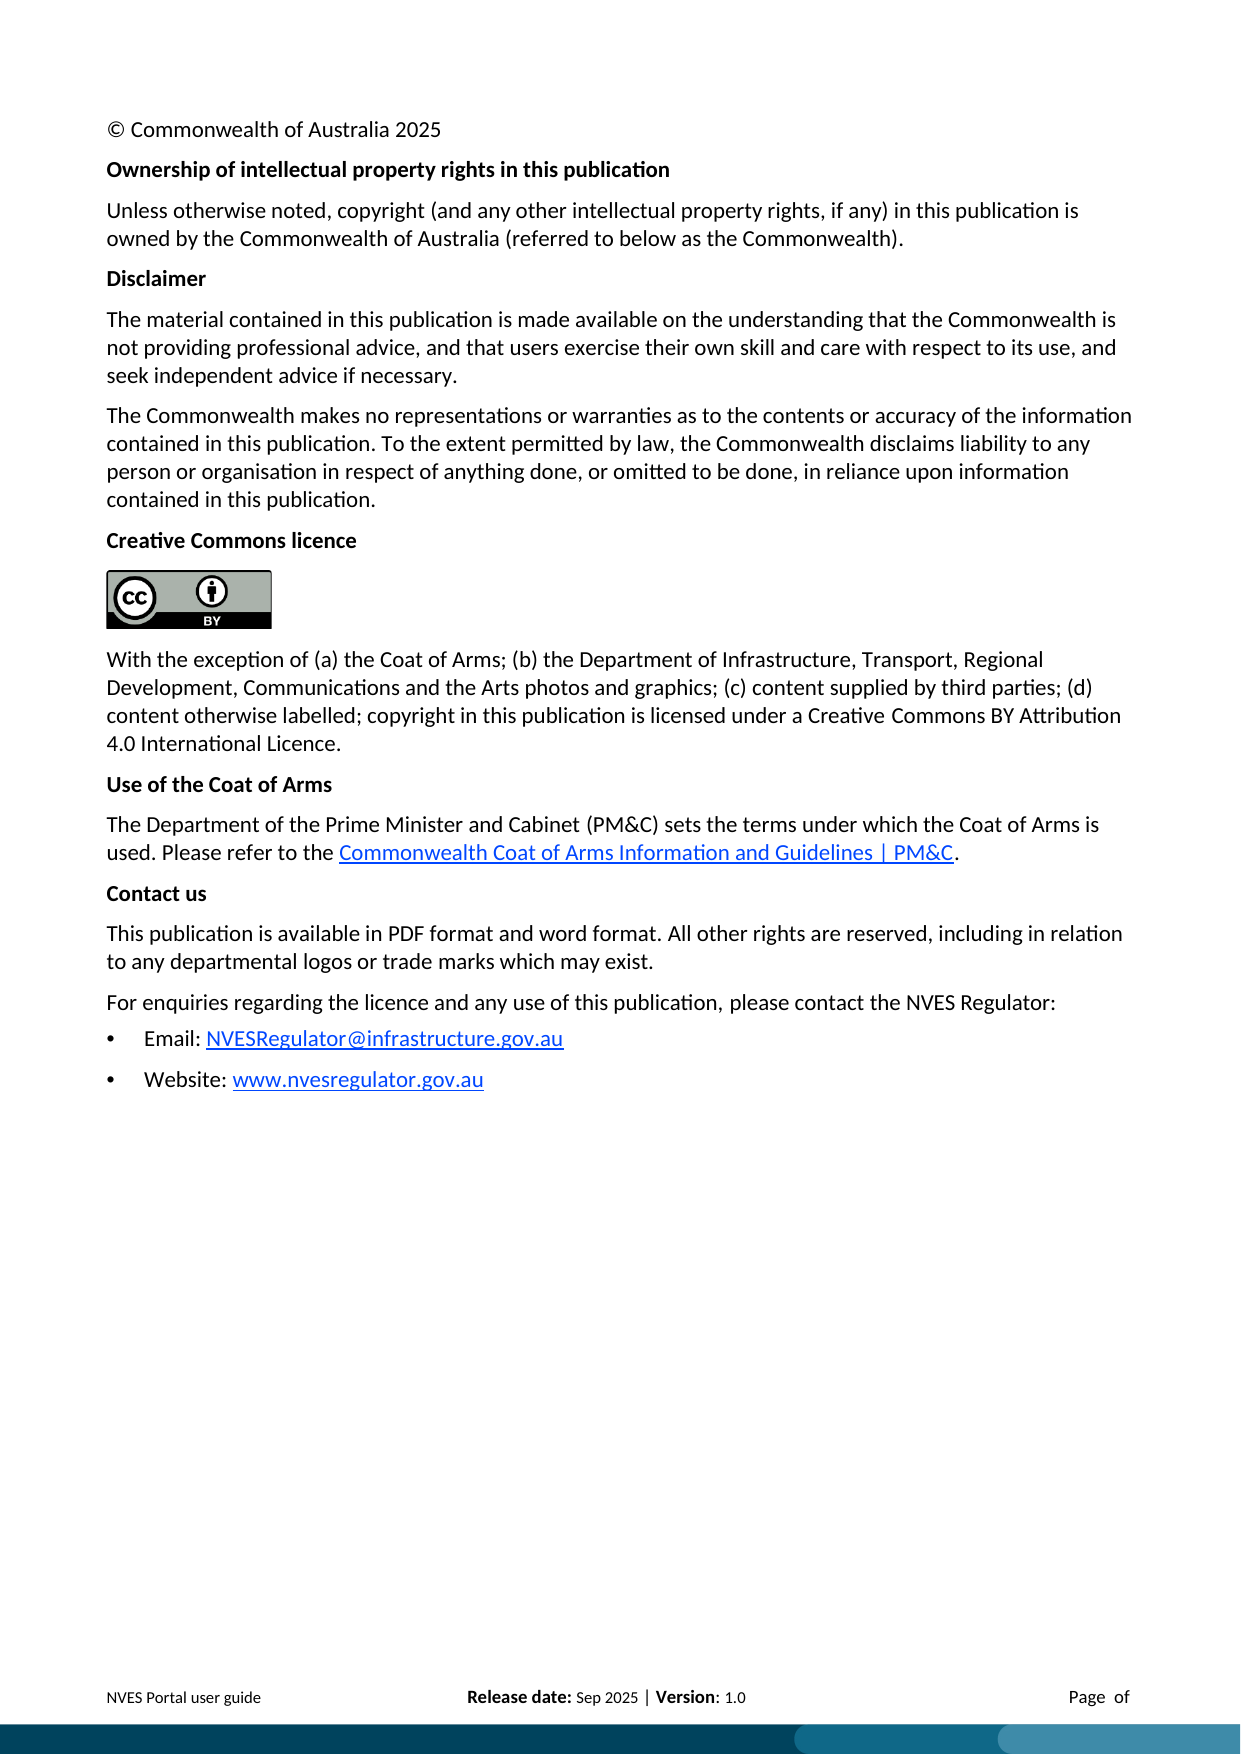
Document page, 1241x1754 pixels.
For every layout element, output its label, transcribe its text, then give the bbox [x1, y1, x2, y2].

text This publication is available in and word format. All other rights are reserved, including in relation to any departmental logos or trade marks which may exist. [106, 919, 1134, 975]
subtitle Use of the Coat of Arms [106, 770, 1134, 798]
subtitle Disclaimer [106, 264, 1134, 292]
picture [795, 1724, 1241, 1754]
text The Department of the Prime Minister and Cabinet (PM&C) sets the terms under which the Coat of Arms is used. Please refer to the Commonwealth Coat of Arms Information and Guidelines | PM&C. [106, 810, 1134, 866]
subtitle Ownership of intellectual property rights in this publication [106, 155, 1134, 183]
text Unless otherwise noted, copyright (and any other intellectual property rights, if any) in this publication is owned by the Commonwealth of Australia (referred to below as the Commonwealth). [106, 196, 1134, 252]
text The Commonwealth makes no representations or warranties as to the contents or accuracy of the information contained in this publication. To the extent permitted by law, the Commonwealth disclaims liability to any person or organisation in respect of anything done, or omitted to be done, in reliance upon information contained in this publication. [106, 401, 1134, 513]
text The material contained in this publication is made available on the understanding that the Commonwealth is not providing professional advice, and that users exercise their own skill and care with respect to its use, and seek independent advice if necessary. [106, 305, 1134, 389]
text Email: NVESRegulator@infrastructure.gov.au [106, 1024, 1134, 1052]
picture [106, 570, 272, 629]
text Website: www.nvesregulator.gov.au [106, 1066, 1134, 1093]
text For enquiries regarding the licence and any use of this publication, please contact the NVES Regulator: [106, 988, 1134, 1016]
subtitle Contact us [106, 879, 1134, 907]
text © Commonwealth of Australia 2025 [106, 115, 1134, 143]
subtitle Creative Commons licence [106, 526, 1134, 554]
text With the exception of (a) the Coat of Arms; (b) the Department of Infrastructure, Transport, Regional Development, Communications and the Arts photos and graphics; (c) content supplied by third parties; (d) content otherwise labelled; copyright in this publication is licensed under a Creative Commons BY Attribution 4.0 International Licence. [106, 645, 1134, 757]
